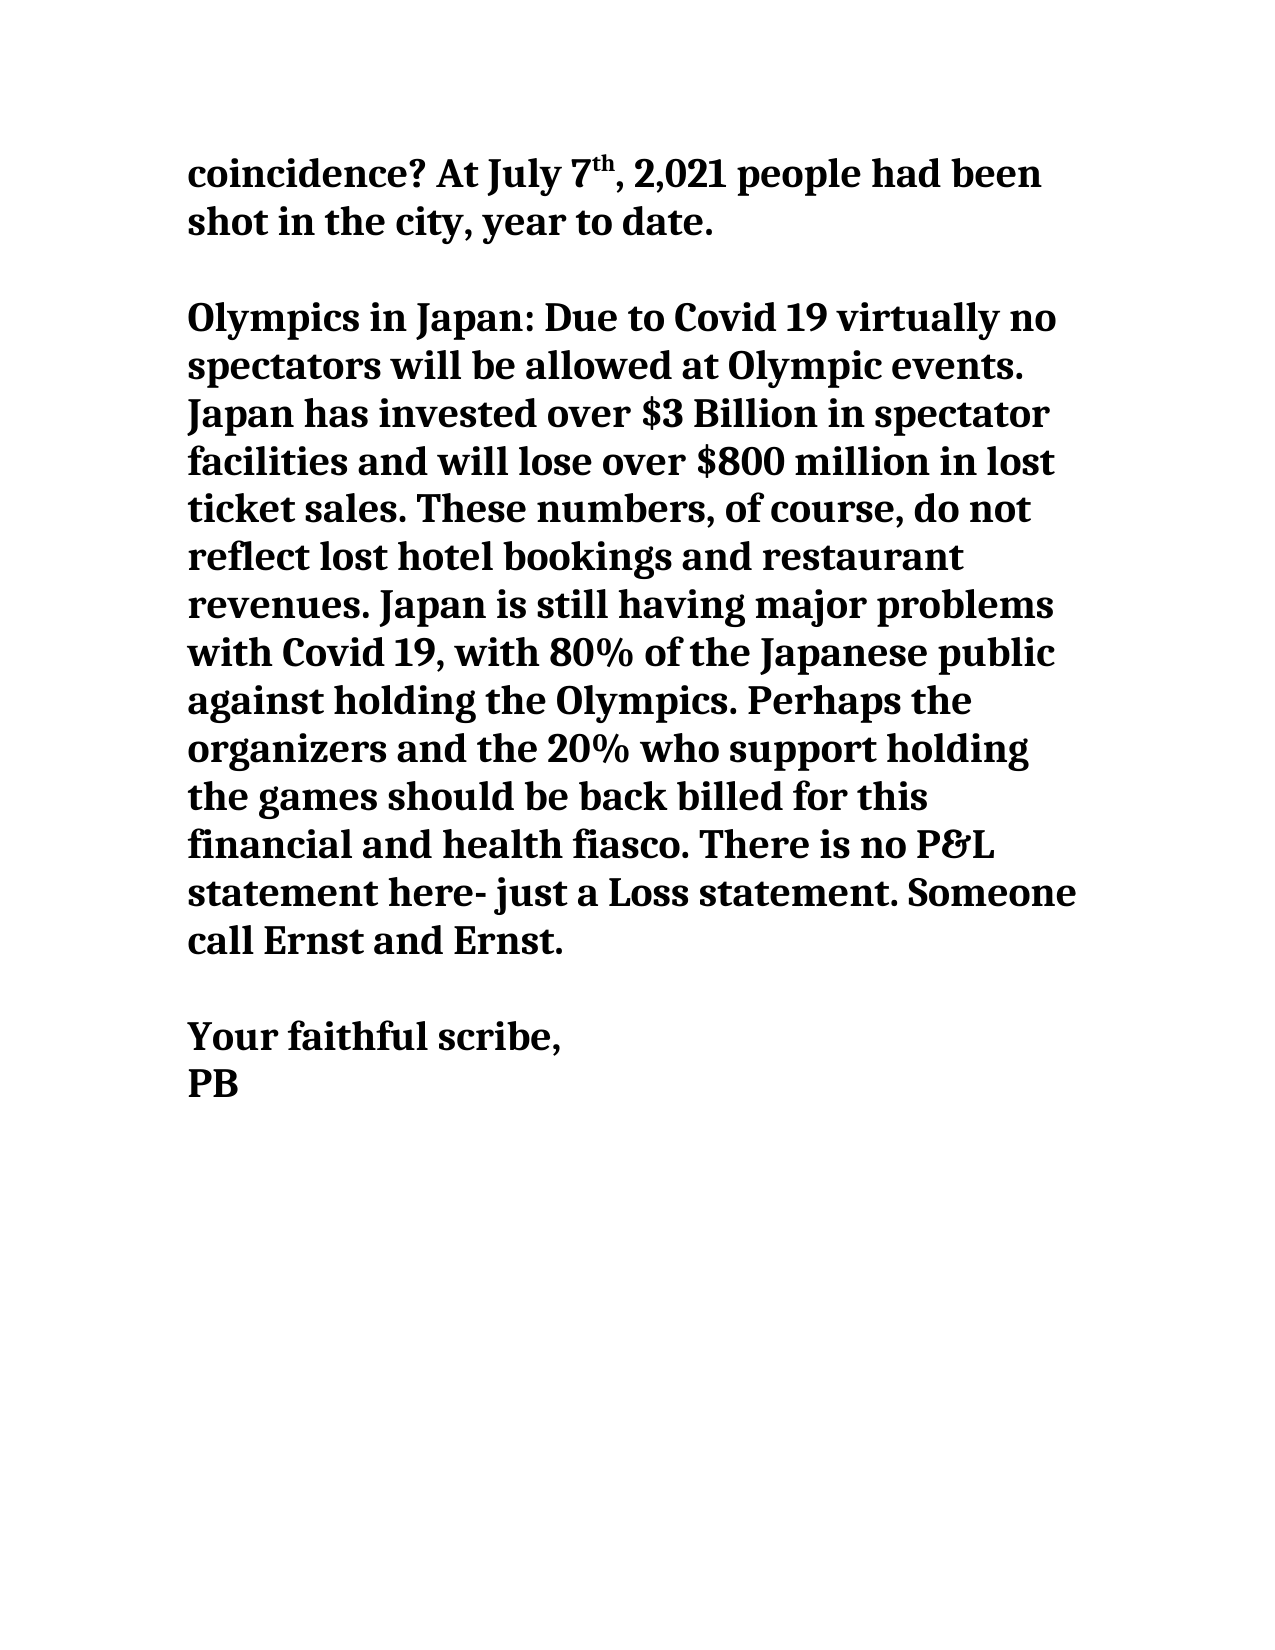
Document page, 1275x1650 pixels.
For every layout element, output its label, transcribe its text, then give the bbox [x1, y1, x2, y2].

text PB [187, 1060, 1087, 1108]
text Your faithful scribe, [187, 1012, 1087, 1060]
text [187, 150, 1087, 246]
text Olympics in Japan: Due to Covid 19 virtually no spectators will be allowed at Olympic events. Japan has invested over $3 Billion in spectator facilities and will lose over $800 million in lost ticket sales. These numbers, of course, do not reflect lost hotel bookings and restaurant revenues. Japan is still having major problems with Covid 19, with 80% of the Japanese public against holding the Olympics. Perhaps the organizers and the 20% who support holding the games should be back billed for this financial and health fiasco. There is no P&L statement here- just a Loss statement. Someone call Ernst and Ernst. [187, 294, 1087, 964]
